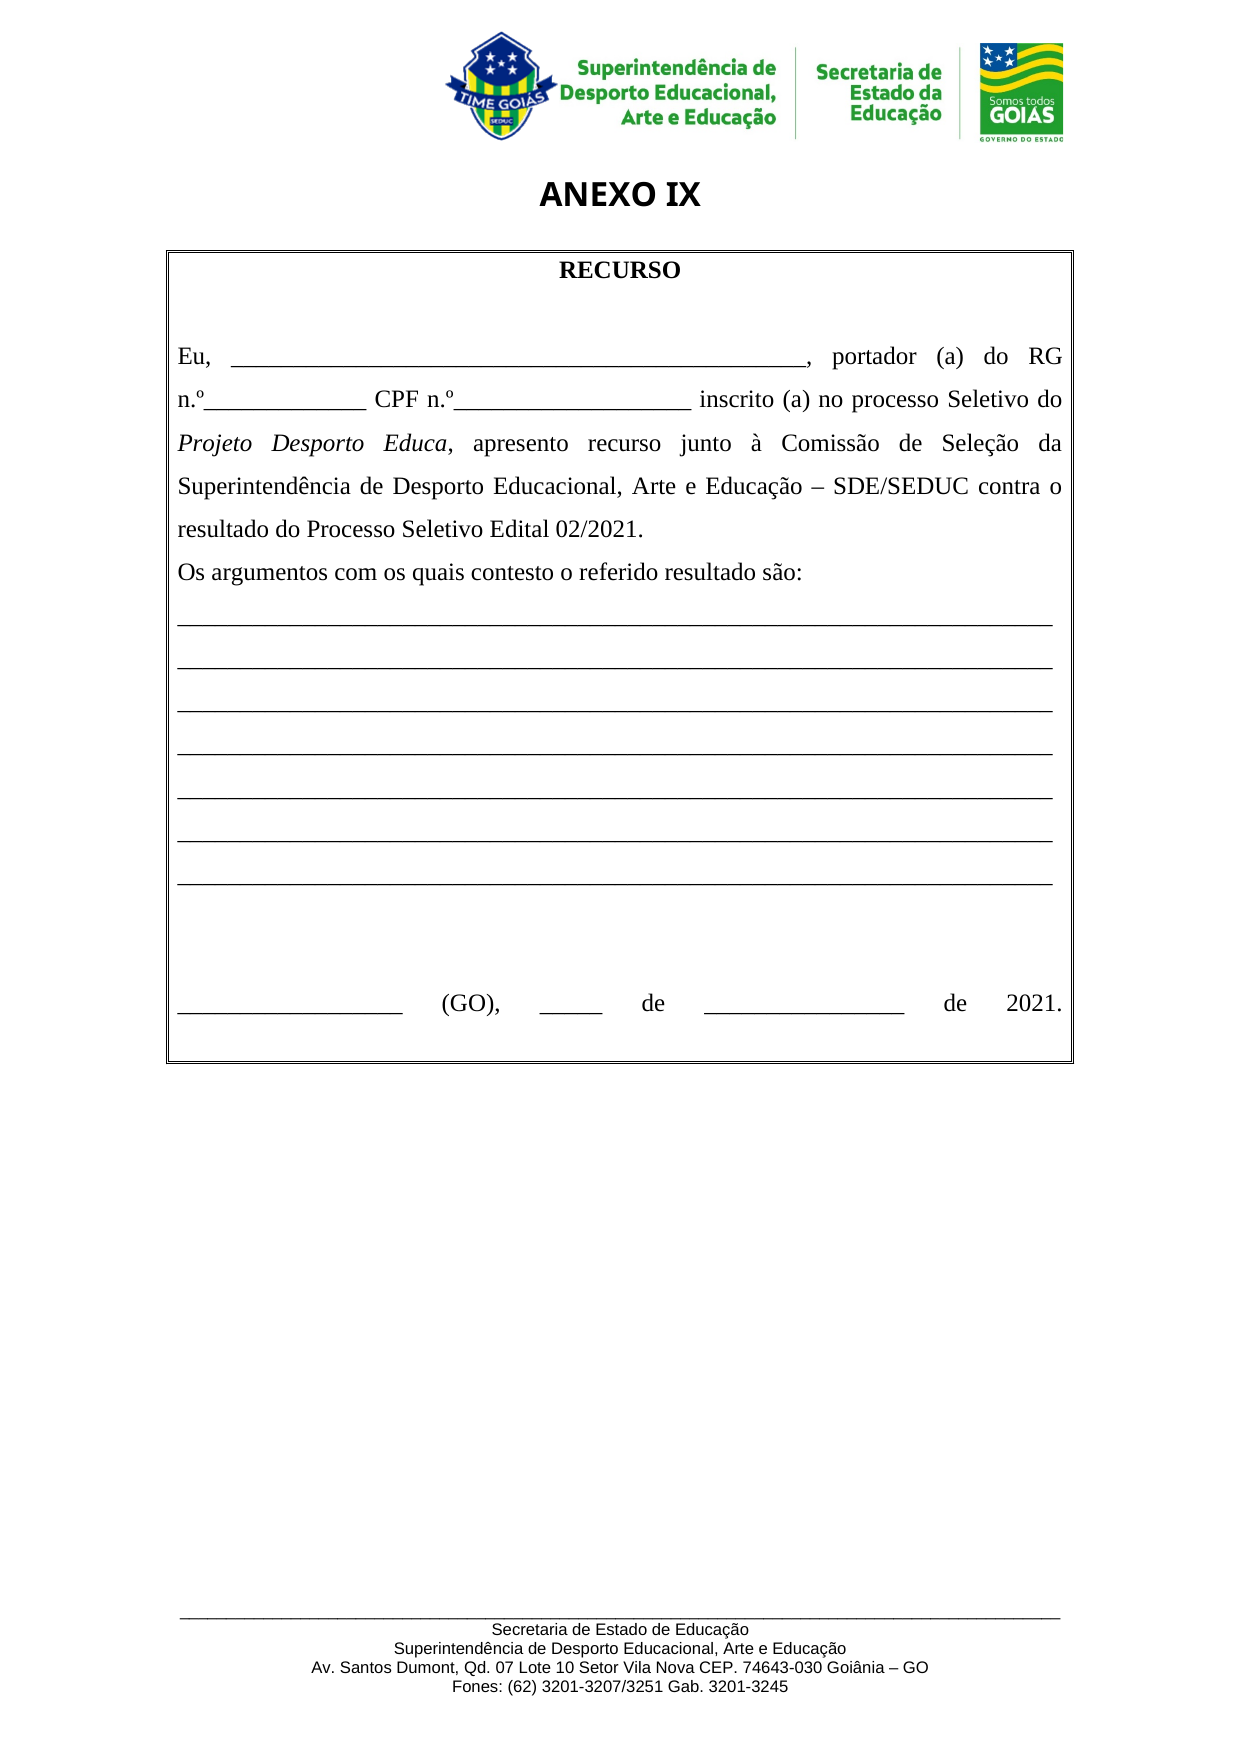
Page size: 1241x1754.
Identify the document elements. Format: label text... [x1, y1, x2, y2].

text Eu, ______________________________________________, portador (a) do RG n.º_____________ CPF n.º___________________ inscrito (a) no processo Seletivo do Projeto Desporto Educa, apresento recurso junto à Comissão de Seleção da Superintendência de Desporto Educacional, Arte e Educação – SDE/SEDUC contra o resultado do Processo Seletivo Edital 02/2021. [169, 293, 1071, 543]
text RECURSO [169, 253, 1071, 284]
text __________________ (GO), _____ de ________________ de 2021. [169, 940, 1071, 1061]
text __________________________________________________________________________________________________________________________________________________________________________________________________________________________________________________________________________________________________________________________________________________________________________________________________________________________________________________________________________________________________________ [169, 595, 1071, 888]
picture [443, 29, 1064, 143]
text ANEXO IX [177, 171, 1063, 216]
text Os argumentos com os quais contesto o referido resultado são: [169, 552, 1071, 586]
